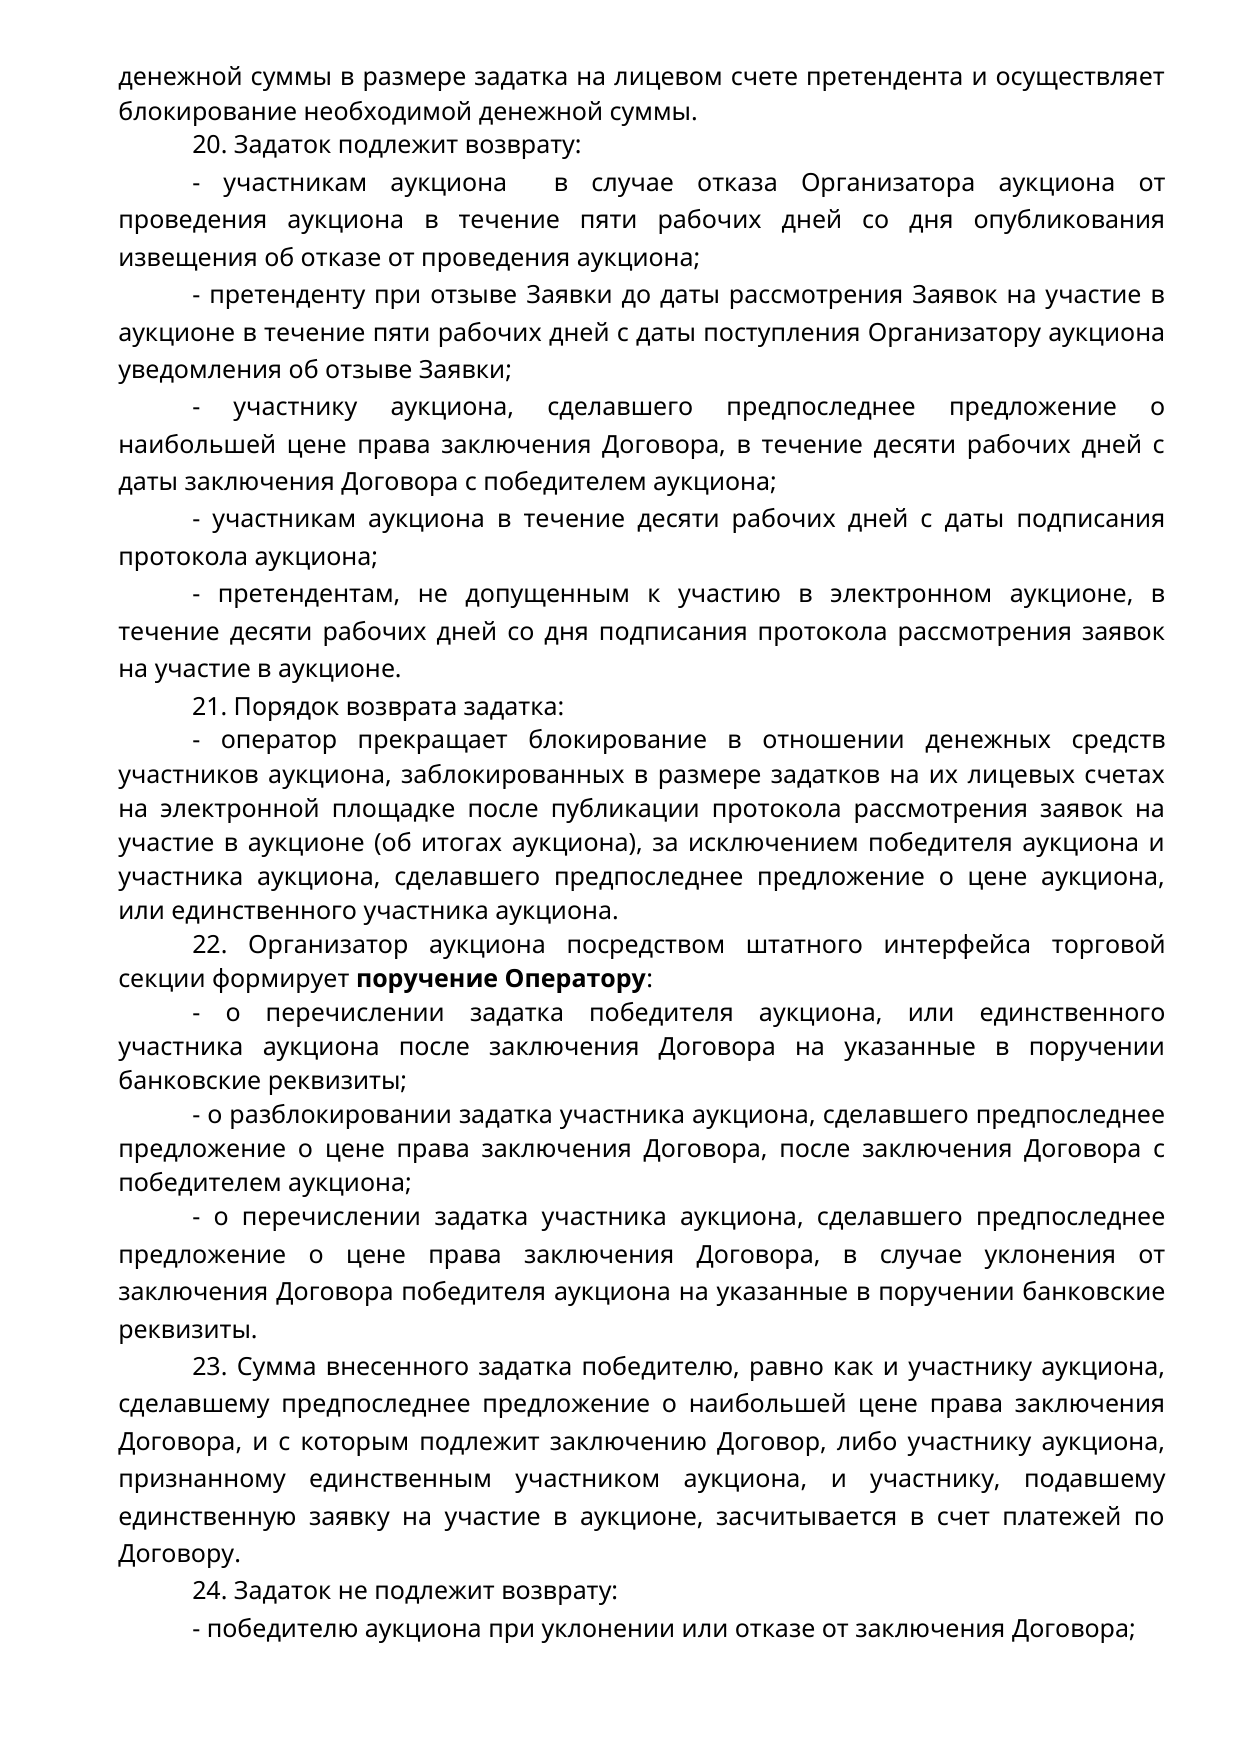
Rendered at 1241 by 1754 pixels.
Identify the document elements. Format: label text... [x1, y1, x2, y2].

text - претендентам, не допущенным к участию в электронном аукционе, в течение десяти рабочих дней со дня подписания протокола рассмотрения заявок на участие в аукционе. [118, 576, 1166, 685]
text 21. Порядок возврата задатка: [59, 688, 1166, 722]
text - участникам аукциона в течение десяти рабочих дней с даты подписания протокола аукциона; [118, 501, 1166, 573]
text 22. Организатор аукциона посредством штатного интерфейса торговой секции формирует поручение Оператору: [118, 927, 1166, 995]
text 24. Задаток не подлежит возврату: [118, 1573, 1166, 1607]
text - оператор прекращает блокирование в отношении денежных средств участников аукциона, заблокированных в размере задатков на их лицевых счетах на электронной площадке после публикации протокола рассмотрения заявок на участие в аукционе (об итогах аукциона), за исключением победителя аукциона и участника аукциона, сделавшего предпоследнее предложение о цене аукциона, или единственного участника аукциона. [118, 722, 1166, 927]
text 23. Сумма внесенного задатка победителю, равно как и участнику аукциона, сделавшему предпоследнее предложение о наибольшей цене права заключения Договора, и с которым подлежит заключению Договор, либо участнику аукциона, признанному единственным участником аукциона, и участнику, подавшему единственную заявку на участие в аукционе, засчитывается в счет платежей по Договору. [118, 1349, 1166, 1570]
text - о разблокировании задатка участника аукциона, сделавшего предпоследнее предложение о цене права заключения Договора, после заключения Договора с победителем аукциона; [118, 1097, 1166, 1199]
text - участникам аукциона в случае отказа Организатора аукциона от проведения аукциона в течение пяти рабочих дней со дня опубликования извещения об отказе от проведения аукциона; [118, 164, 1166, 273]
text - участнику аукциона, сделавшего предпоследнее предложение о наибольшей цене права заключения Договора, в течение десяти рабочих дней с даты заключения Договора с победителем аукциона; [118, 389, 1166, 498]
text 20. Задаток подлежит возврату: [118, 127, 1166, 161]
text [118, 59, 1166, 127]
text - о перечислении задатка участника аукциона, сделавшего предпоследнее предложение о цене права заключения Договора, в случае уклонения от заключения Договора победителя аукциона на указанные в поручении банковские реквизиты. [118, 1199, 1166, 1345]
text - победителю аукциона при уклонении или отказе от заключения Договора; [118, 1610, 1166, 1644]
text - претенденту при отзыве Заявки до даты рассмотрения Заявок на участие в аукционе в течение пяти рабочих дней с даты поступления Организатору аукциона уведомления об отзыве Заявки; [118, 277, 1166, 386]
text - о перечислении задатка победителя аукциона, или единственного участника аукциона после заключения Договора на указанные в поручении банковские реквизиты; [118, 995, 1166, 1097]
